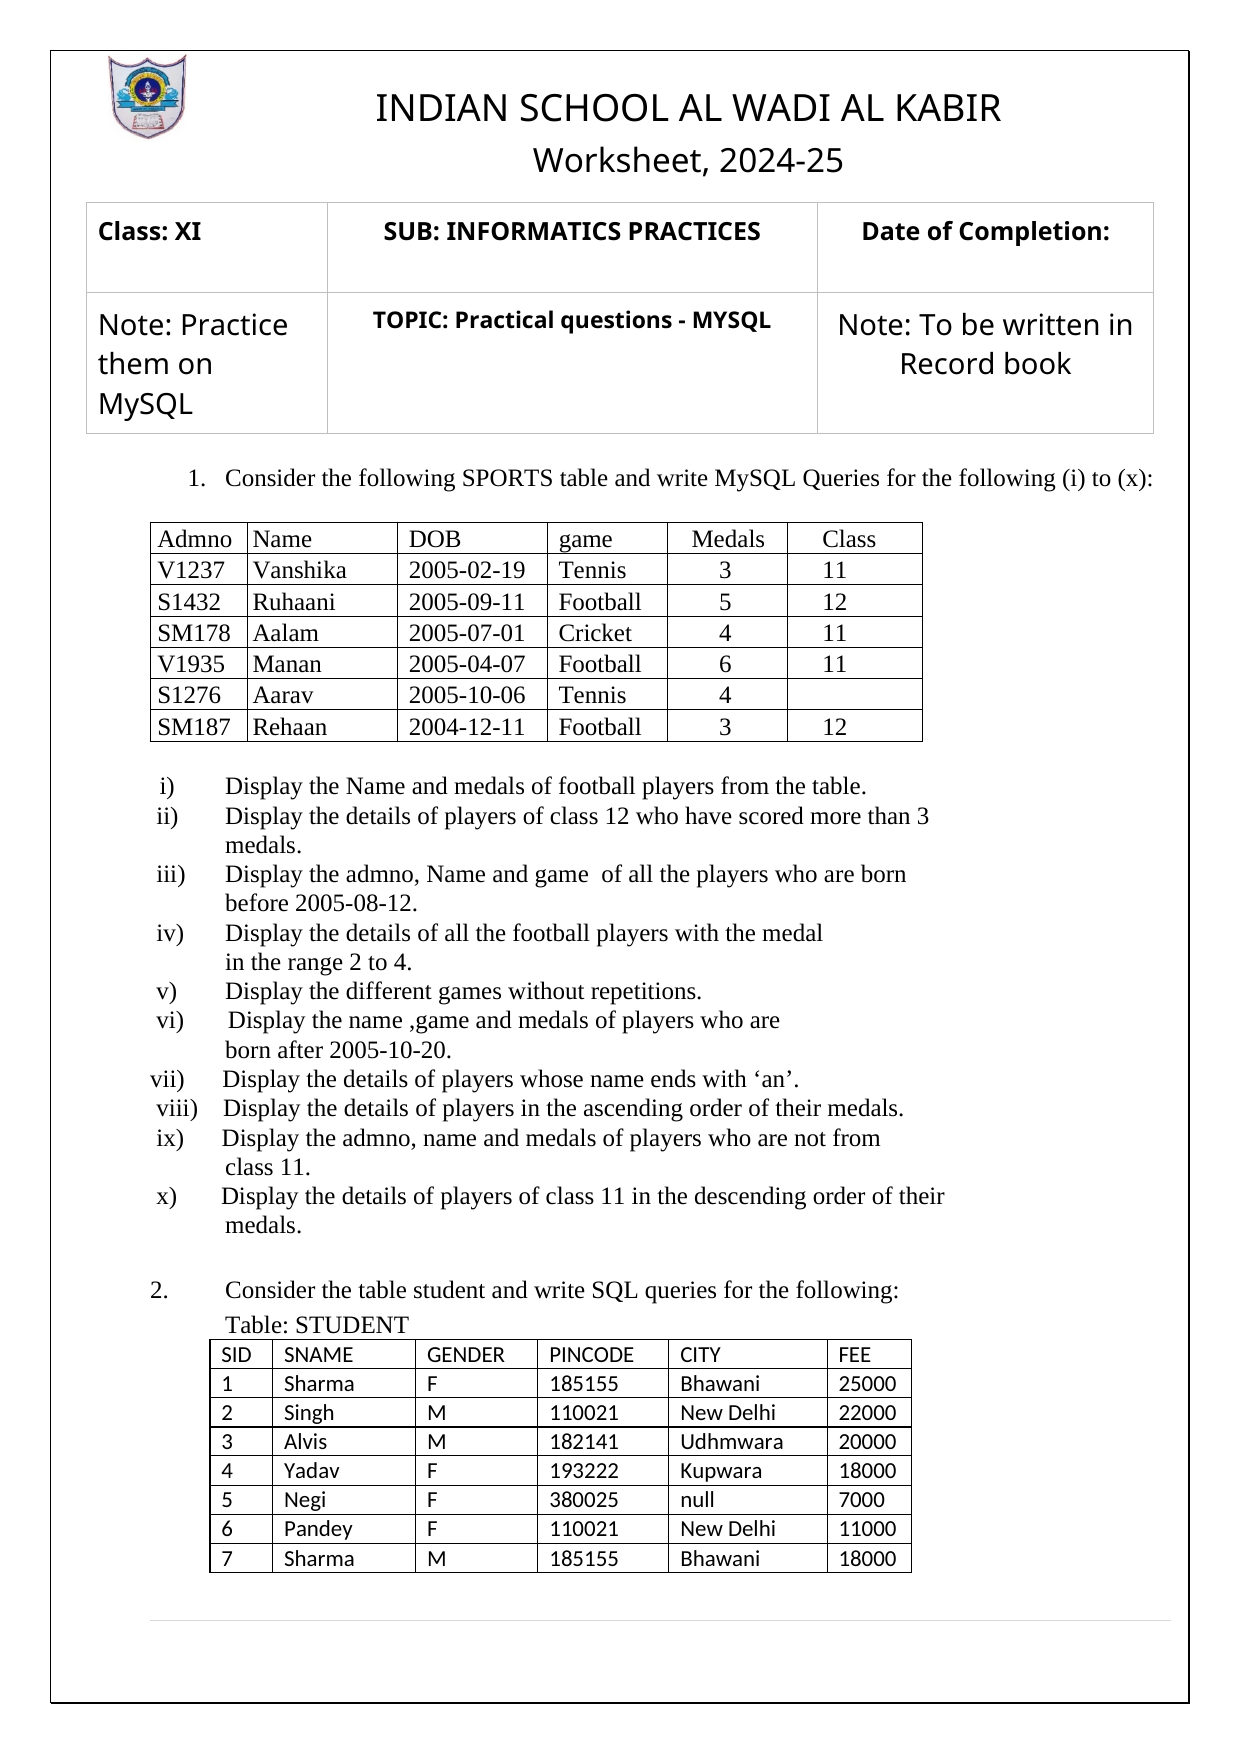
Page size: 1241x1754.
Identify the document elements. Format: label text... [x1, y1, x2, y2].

table_cell Football [548, 648, 667, 678]
table_cell 11000 [828, 1515, 911, 1543]
table_cell Sharma [273, 1369, 415, 1397]
table_cell Note: To be written in Record book [818, 293, 1153, 433]
table_cell 2004-12-11 [398, 710, 547, 741]
table_header SID [211, 1340, 272, 1368]
table_cell Alvis [273, 1428, 415, 1455]
table_header Class [788, 523, 922, 553]
table_cell Aarav [248, 679, 397, 709]
table_cell Vanshika [248, 554, 397, 584]
text class 11. [150, 1152, 1171, 1181]
table_cell 25000 [828, 1369, 911, 1397]
table_cell 5 [211, 1486, 272, 1513]
table_cell 2005-09-11 [398, 585, 547, 616]
table_cell 11 [788, 554, 922, 584]
text medals. [150, 830, 1171, 859]
text ix) Display the admno, name and medals of players who are not from [150, 1123, 1171, 1151]
table_cell 110021 [538, 1515, 668, 1543]
text Worksheet, 2024-25 [150, 136, 1171, 182]
table_cell Negi [273, 1486, 415, 1513]
text iii) Display the admno, Name and game of all the players who are born [150, 859, 1171, 888]
text before 2005-08-12. [150, 888, 1171, 917]
text vii) Display the details of players whose name ends with ‘an’. [150, 1064, 1171, 1093]
table_header SUB: INFORMATICS PRACTICES [328, 203, 817, 292]
table_cell 2005-04-07 [398, 648, 547, 678]
table_cell 3 [668, 710, 787, 741]
table_cell F [416, 1369, 537, 1397]
table_cell Note: Practice them on MySQL [87, 293, 327, 433]
table_cell Tennis [548, 554, 667, 584]
table_cell 11 [788, 648, 922, 678]
table_cell 4 [668, 617, 787, 647]
table_cell 185155 [538, 1369, 668, 1397]
table_cell 11 [788, 617, 922, 647]
table_cell 2005-07-01 [398, 617, 547, 647]
table_header Date of Completion: [818, 203, 1153, 292]
table_cell New Delhi [669, 1515, 827, 1543]
list Consider the table student and write SQL queries for the following: [150, 1275, 1171, 1304]
table_cell Sharma [273, 1544, 415, 1572]
table_cell 18000 [828, 1544, 911, 1572]
table_cell Ruhaani [248, 585, 397, 616]
table_cell Rehaan [248, 710, 397, 741]
table_cell M [416, 1544, 537, 1572]
table_cell 4 [211, 1456, 272, 1484]
table_header CITY [669, 1340, 827, 1368]
table_cell F [416, 1515, 537, 1543]
table_cell 110021 [538, 1398, 668, 1426]
table_cell S1432 [151, 585, 247, 616]
text viii) Display the details of players in the ascending order of their medals. [150, 1093, 1171, 1122]
table_cell 12 [788, 585, 922, 616]
text in the range 2 to 4. [150, 947, 1171, 976]
table_header game [548, 523, 667, 553]
table_cell 1 [211, 1369, 272, 1397]
table_cell 380025 [538, 1486, 668, 1513]
text vi) Display the name ,game and medals of players who are [150, 1006, 1171, 1034]
table_cell Singh [273, 1398, 415, 1426]
table_cell Udhmwara [669, 1428, 827, 1455]
table_cell 2 [211, 1398, 272, 1426]
table_cell New Delhi [669, 1398, 827, 1426]
table_cell 6 [668, 648, 787, 678]
table_cell Football [548, 585, 667, 616]
table_cell S1276 [151, 679, 247, 709]
table_cell Yadav [273, 1456, 415, 1484]
table_header Medals [668, 523, 787, 553]
table_cell Aalam [248, 617, 397, 647]
table_header PINCODE [538, 1340, 668, 1368]
table_cell 12 [788, 710, 922, 741]
table_cell SM178 [151, 617, 247, 647]
table_cell V1935 [151, 648, 247, 678]
table_cell 185155 [538, 1544, 668, 1572]
text v) Display the different games without repetitions. [150, 976, 1171, 1005]
table_header SNAME [273, 1340, 415, 1368]
table_cell Bhawani [669, 1369, 827, 1397]
text iv) Display the details of all the football players with the medal [150, 918, 1171, 947]
table_cell V1237 [151, 554, 247, 584]
text Table: STUDENT [225, 1310, 1171, 1339]
table_cell SM187 [151, 710, 247, 741]
table_cell Manan [248, 648, 397, 678]
table_cell Pandey [273, 1515, 415, 1543]
table_cell 2005-10-06 [398, 679, 547, 709]
table_cell 7000 [828, 1486, 911, 1513]
list Display the Name and medals of football players from the table. [159, 771, 1171, 800]
text born after 2005-10-20. [150, 1035, 1171, 1064]
table_cell F [416, 1486, 537, 1513]
table_cell M [416, 1398, 537, 1426]
table_header Name [248, 523, 397, 553]
list Consider the following SPORTS table and write MySQL Queries for the following (i) to (x): [187, 463, 1171, 492]
table_cell F [416, 1456, 537, 1484]
table_cell Tennis [548, 679, 667, 709]
text medals. [150, 1211, 1171, 1239]
table_cell M [416, 1428, 537, 1455]
table_cell 4 [668, 679, 787, 709]
text INDIAN SCHOOL AL WADI AL KABIR [188, 81, 1171, 132]
table_cell [788, 679, 922, 709]
table_header Class: XI [87, 203, 327, 292]
table_cell null [669, 1486, 827, 1513]
picture [107, 54, 188, 143]
table_cell 20000 [828, 1428, 911, 1455]
table_cell 182141 [538, 1428, 668, 1455]
table_cell TOPIC: Practical questions - MYSQL [328, 293, 817, 433]
table_cell 6 [211, 1515, 272, 1543]
table_cell 5 [668, 585, 787, 616]
table_cell 193222 [538, 1456, 668, 1484]
table_cell Cricket [548, 617, 667, 647]
table_cell 3 [668, 554, 787, 584]
table_cell 7 [211, 1544, 272, 1572]
table_cell 2005-02-19 [398, 554, 547, 584]
text x) Display the details of players of class 11 in the descending order of their [150, 1181, 1171, 1210]
table_cell Football [548, 710, 667, 741]
table_header DOB [398, 523, 547, 553]
table_cell 18000 [828, 1456, 911, 1484]
table_cell Bhawani [669, 1544, 827, 1572]
table_header FEE [828, 1340, 911, 1368]
table_cell Kupwara [669, 1456, 827, 1484]
table_header GENDER [416, 1340, 537, 1368]
table_cell 22000 [828, 1398, 911, 1426]
table_cell 3 [211, 1428, 272, 1455]
text ii) Display the details of players of class 12 who have scored more than 3 [150, 801, 1171, 829]
table_header Admno [151, 523, 247, 553]
